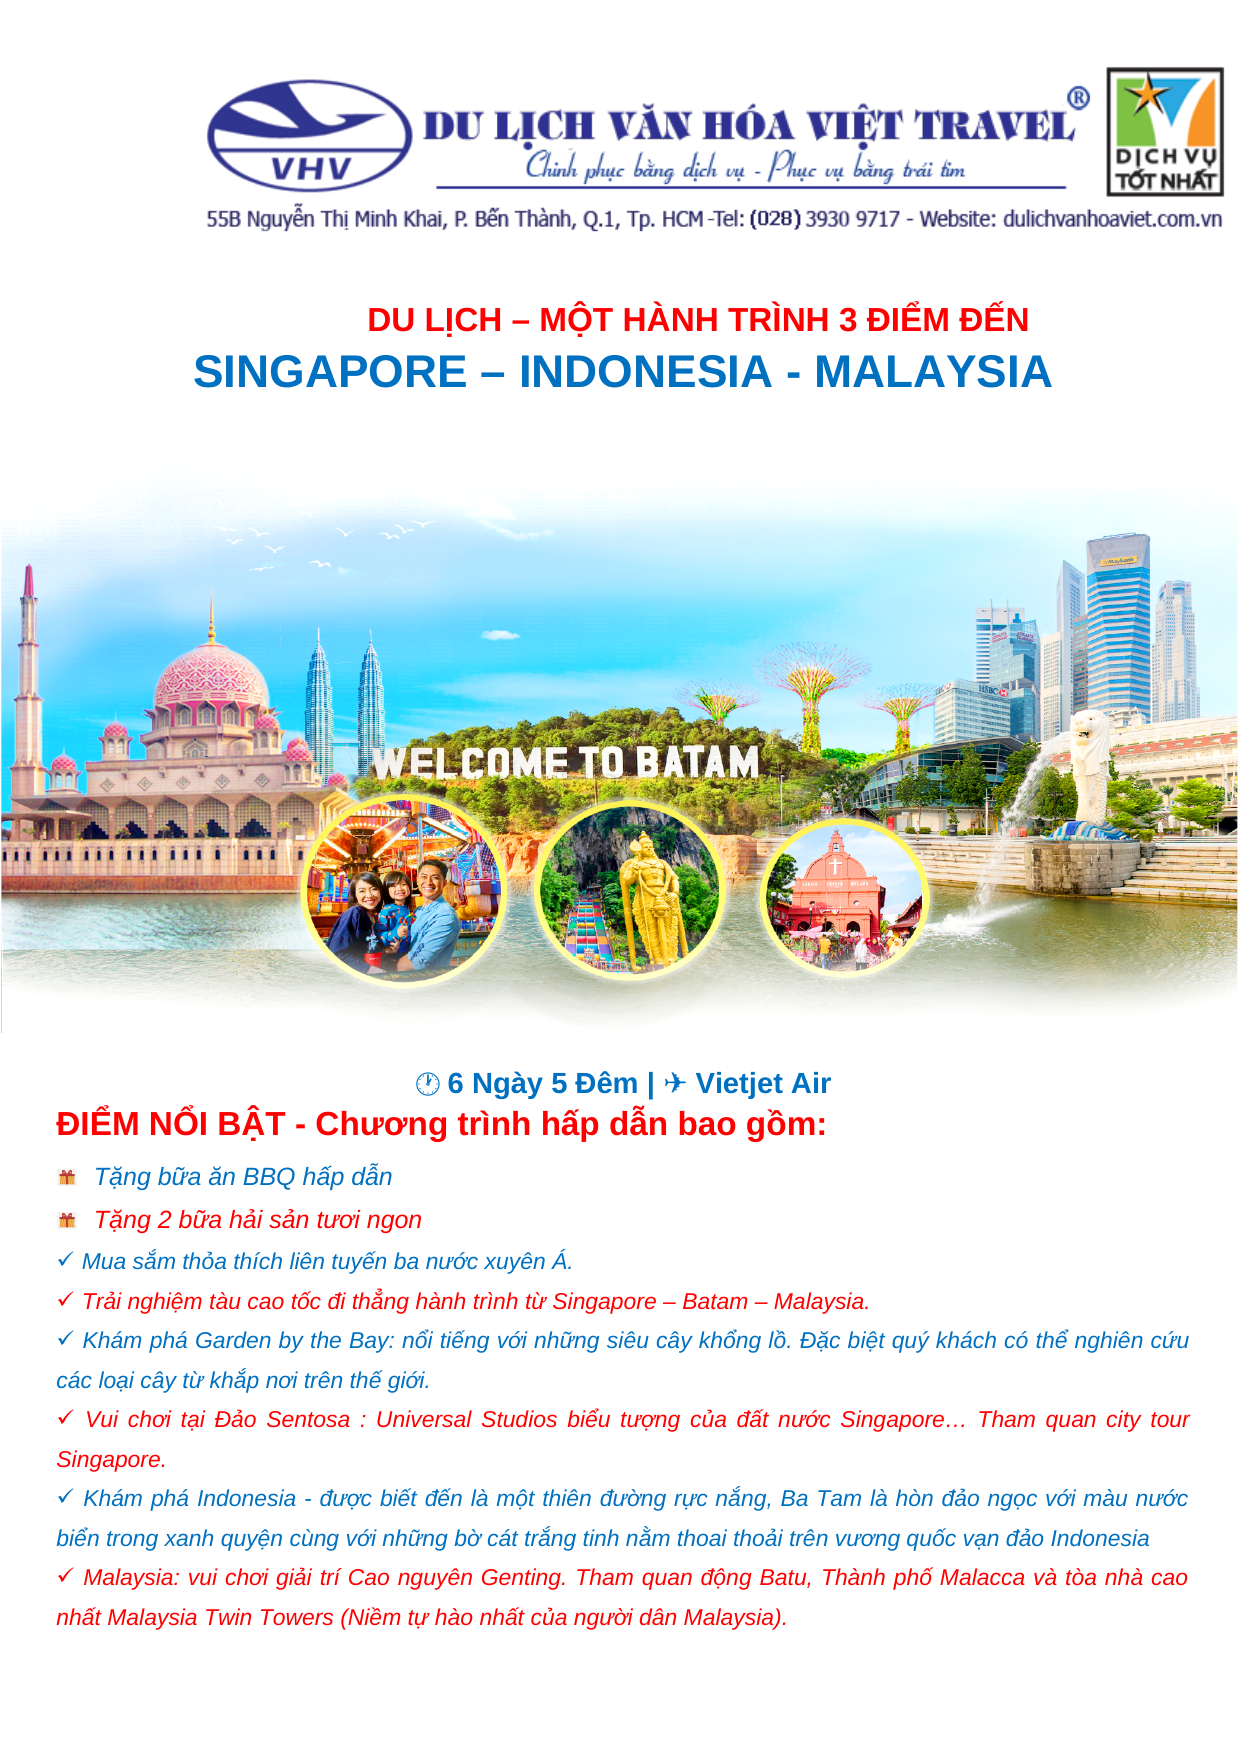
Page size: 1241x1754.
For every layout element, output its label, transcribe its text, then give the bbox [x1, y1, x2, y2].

text Khám phá Garden by the Bay: nổi tiếng với những siêu cây khổng lồ. Đặc biệt quý khách có thể nghiên cứu các loại cây từ khắp nơi trên thế giới. [56, 1327, 1191, 1393]
picture [57, 1212, 77, 1229]
text DU LỊCH – MỘT HÀNH TRÌNH 3 ĐIỂM ĐẾN [131, 300, 1191, 339]
text SINGAPORE – INDONESIA - MALAYSIA [56, 344, 1191, 397]
text Mua sắm thỏa thích liên tuyến ba nước xuyên Á. [56, 1248, 1191, 1275]
text Khám phá Indonesia - được biết đến là một thiên đường rực nắng, Ba Tam là hòn đảo ngọc với màu nước biển trong xanh quyện cùng với những bờ cát trắng tinh nằm thoai thoải trên vương quốc vạn đảo Indonesia [56, 1485, 1191, 1551]
text Trải nghiệm tàu cao tốc đi thẳng hành trình từ Singapore – Batam – Malaysia. [56, 1288, 1191, 1314]
list Tặng 2 bữa hải sản tươi ngon [56, 1205, 1191, 1234]
picture [206, 61, 1225, 252]
text 🕐 6 Ngày 5 Đêm | ✈ Vietjet Air [56, 1066, 1191, 1099]
text Vui chơi tại Đảo Sentosa : Universal Studios biểu tượng của đất nước Singapore… Tham quan city tour Singapore. [56, 1406, 1191, 1472]
text ĐIỂM NỔI BẬT - Chương trình hấp dẫn bao gồm: [56, 1104, 1191, 1143]
text Malaysia: vui chơi giải trí Cao nguyên Genting. Tham quan động Batu, Thành phố Malacca và tòa nhà cao nhất Malaysia Twin Towers (Niềm tự hào nhất của người dân Malaysia). [56, 1564, 1191, 1630]
list Tặng bữa ăn BBQ hấp dẫn [56, 1162, 1191, 1191]
picture [57, 1169, 77, 1186]
picture [1, 426, 1238, 1033]
